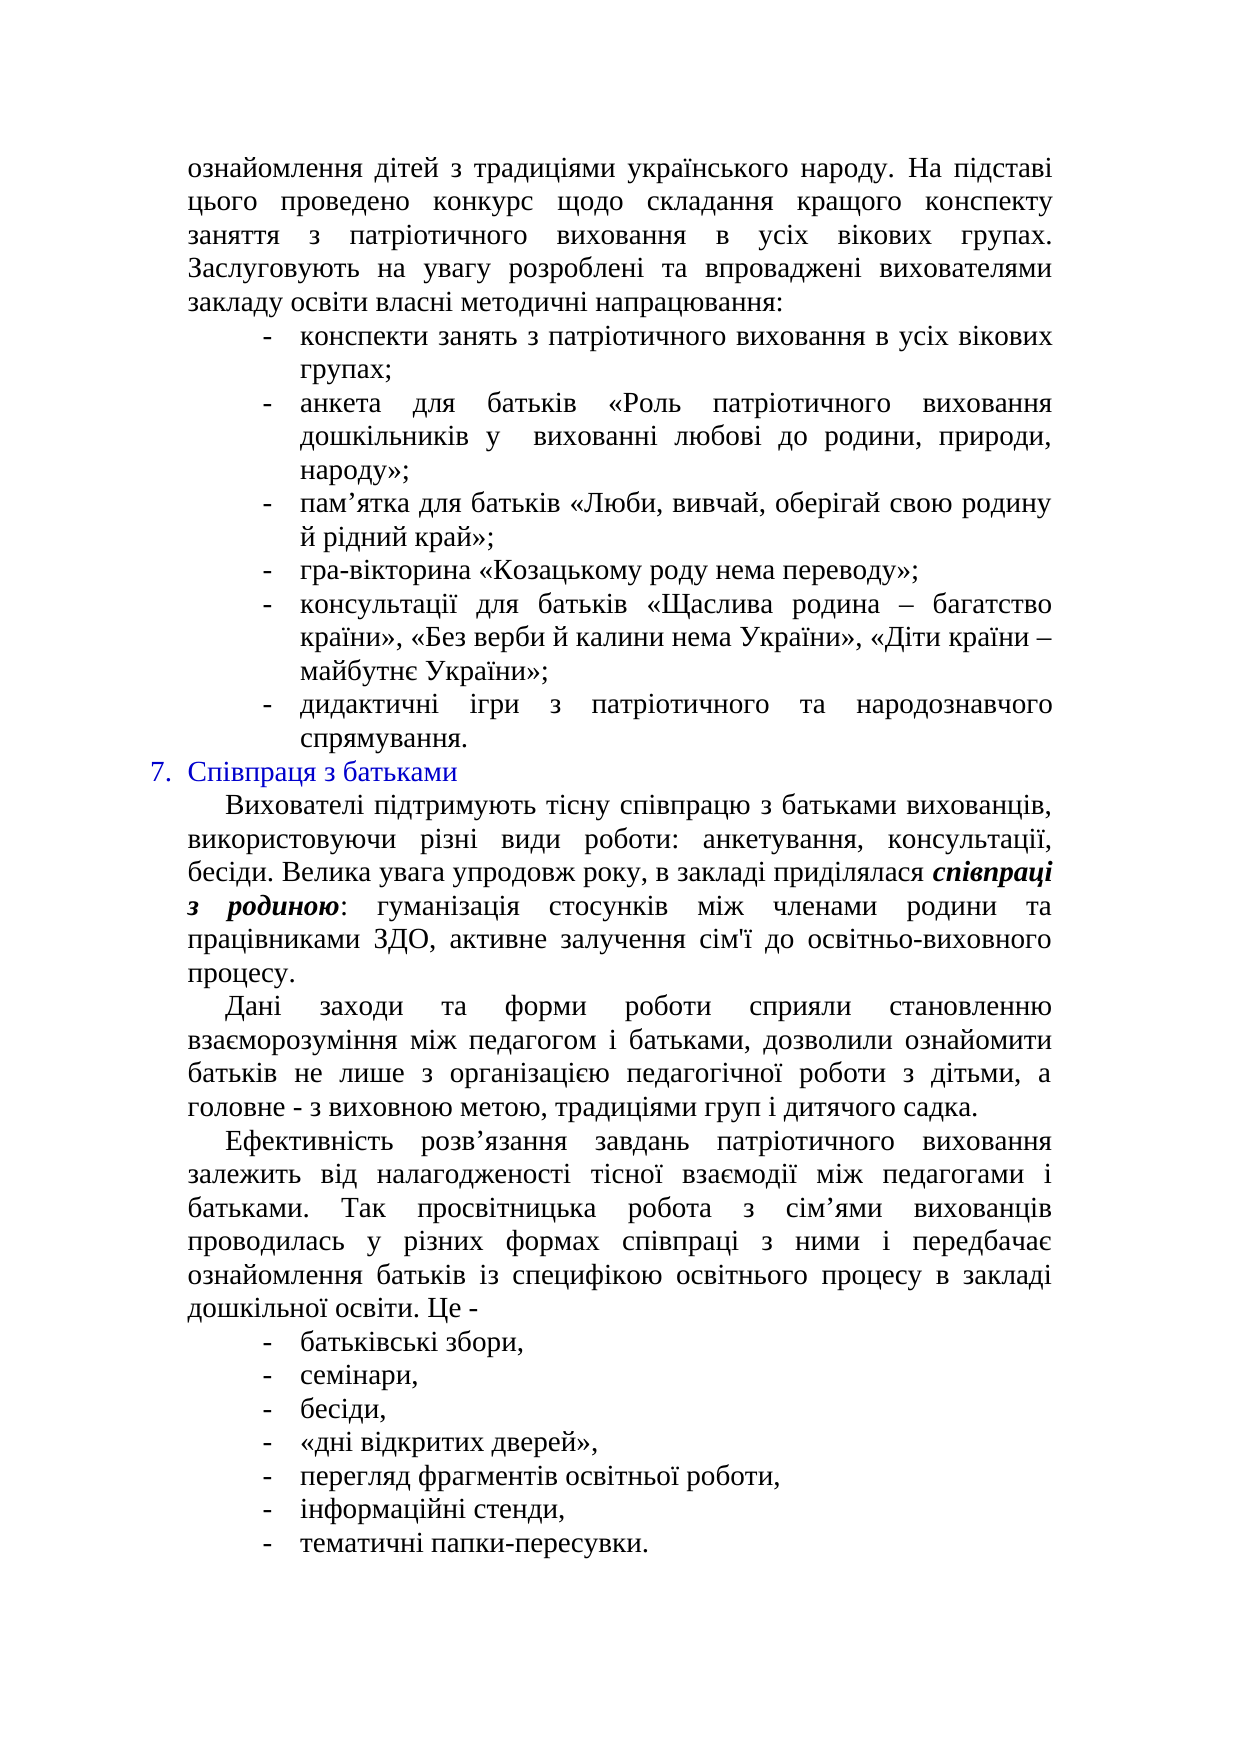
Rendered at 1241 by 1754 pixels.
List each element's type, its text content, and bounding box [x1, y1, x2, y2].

list перегляд фрагментів освітньої роботи, [262, 1458, 1053, 1492]
list консультації для батьків «Щаслива родина – багатство країни», «Без верби й калини нема України», «Діти країни – майбутнє України»; [262, 586, 1053, 687]
list інформаційні стенди, [262, 1492, 1053, 1525]
list пам’ятка для батьків «Люби, вивчай, оберігай свою родину й рідний край»; [262, 485, 1053, 552]
list батьківські збори, [262, 1324, 1053, 1357]
list конспекти занять з патріотичного виховання в усіх вікових групах; [262, 318, 1053, 385]
list Співпраця з батьками [150, 754, 1053, 787]
list гра-вікторина «Козацькому роду нема переводу»; [262, 552, 1053, 586]
text Дані заходи та форми роботи сприяли становленню взаєморозуміння між педагогом і батьками, дозволили ознайомити батьків не лише з організацією педагогічної роботи з дітьми, а головне - з виховною метою, традиціями груп і дитячого садка. [187, 988, 1053, 1123]
list анкета для батьків «Роль патріотичного виховання дошкільників у вихованні любові до родини, природи, народу»; [262, 385, 1053, 485]
list семінари, [262, 1357, 1053, 1391]
list бесіди, [262, 1391, 1053, 1424]
list дидактичні ігри з патріотичного та народознавчого спрямування. [262, 687, 1053, 754]
list тематичні папки-пересувки. [262, 1525, 1053, 1559]
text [187, 150, 1053, 318]
list «дні відкритих дверей», [262, 1424, 1053, 1458]
text Вихователі підтримують тісну співпрацю з батьками вихованців, використовуючи різні види роботи: анкетування, консультації, бесіди. Велика увага упродовж року, в закладі приділялася співпраці з родиною: гуманізація стосунків між членами родини та працівниками ЗДО, активне залучення сім'ї до освітньо-виховного процесу. [187, 787, 1053, 988]
text Ефективність розв’язання завдань патріотичного виховання залежить від налагодженості тісної взаємодії між педагогами і батьками. Так просвітницька робота з сім’ями вихованців проводилась у різних формах співпраці з ними і передбачає ознайомлення батьків із специфікою освітнього процесу в закладі дошкільної освіти. Це - [187, 1123, 1053, 1324]
